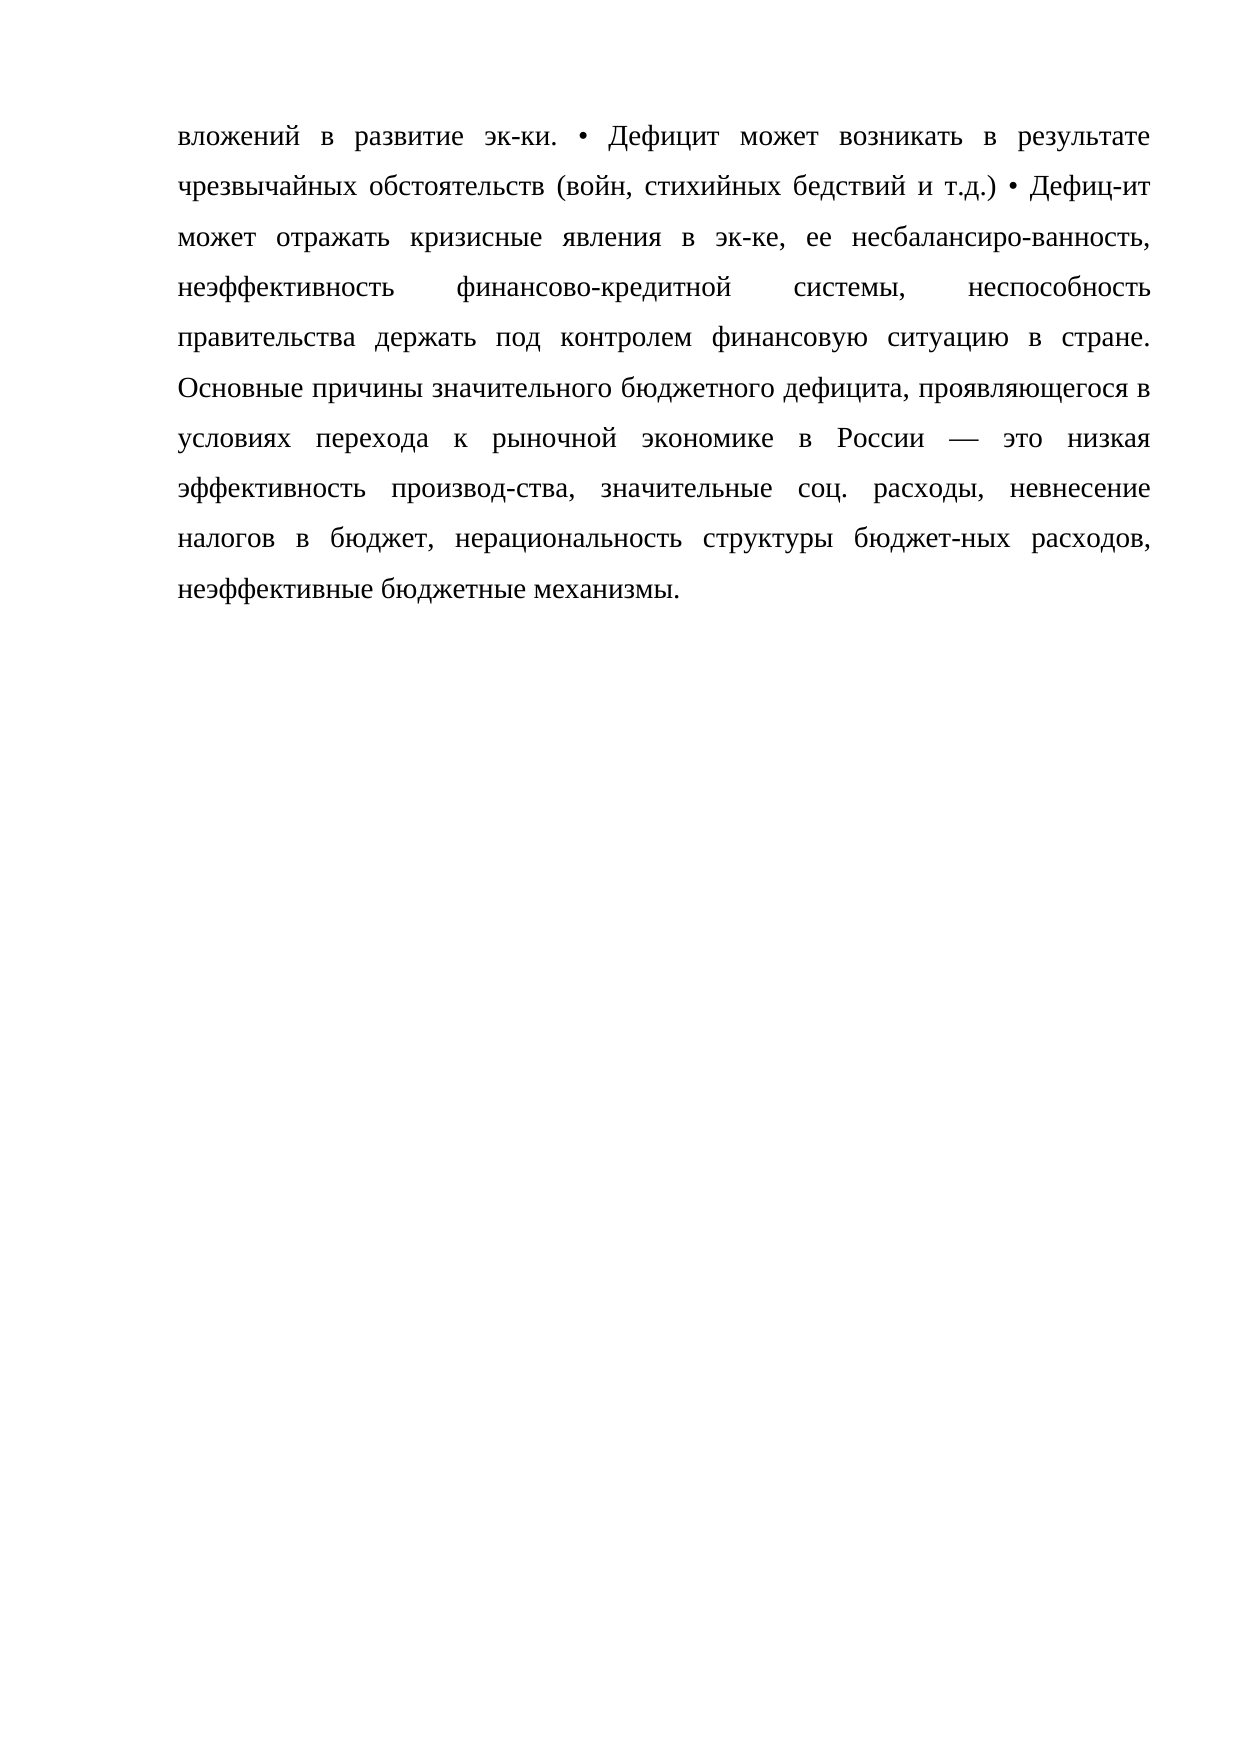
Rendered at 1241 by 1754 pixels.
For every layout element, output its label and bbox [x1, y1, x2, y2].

text [177, 118, 1152, 604]
